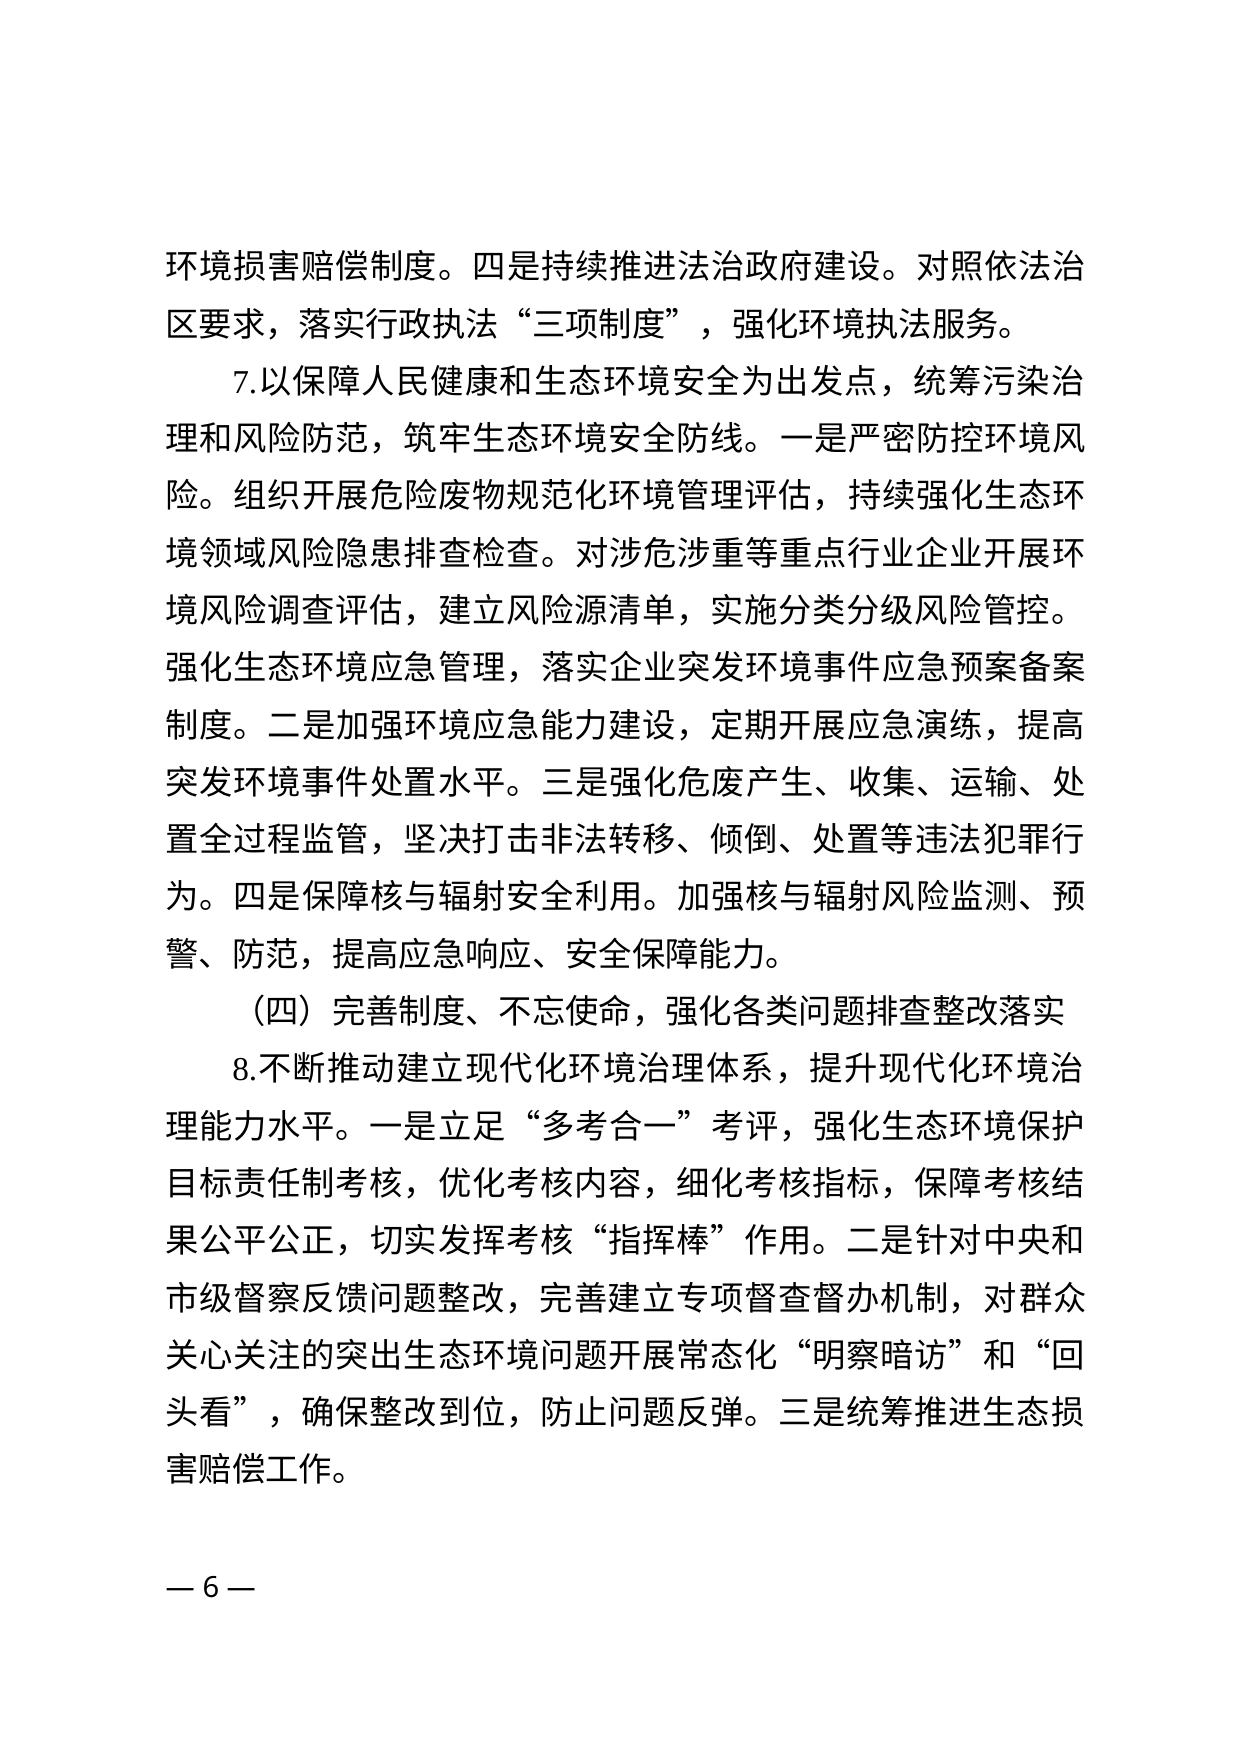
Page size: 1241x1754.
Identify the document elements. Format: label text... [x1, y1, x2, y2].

text （四）完善制度、不忘使命，强化各类问题排查整改落实 [165, 978, 1087, 1035]
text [165, 233, 1087, 347]
text 7.以保障人民健康和生态环境安全为出发点，统筹污染治理和风险防范，筑牢生态环境安全防线。一是严密防控环境风险。组织开展危险废物规范化环境管理评估，持续强化生态环境领域风险隐患排查检查。对涉危涉重等重点行业企业开展环境风险调查评估，建立风险源清单，实施分类分级风险管控。强化生态环境应急管理，落实企业突发环境事件应急预案备案制度。二是加强环境应急能力建设，定期开展应急演练，提高突发环境事件处置水平。三是强化危废产生、收集、运输、处置全过程监管，坚决打击非法转移、倾倒、处置等违法犯罪行为。四是保障核与辐射安全利用。加强核与辐射风险监测、预警、防范，提高应急响应、安全保障能力。 [165, 347, 1087, 978]
text 8.不断推动建立现代化环境治理体系，提升现代化环境治理能力水平。一是立足“多考合一”考评，强化生态环境保护目标责任制考核，优化考核内容，细化考核指标，保障考核结果公平公正，切实发挥考核“指挥棒”作用。二是针对中央和市级督察反馈问题整改，完善建立专项督查督办机制，对群众关心关注的突出生态环境问题开展常态化“明察暗访”和“回头看”，确保整改到位，防止问题反弹。三是统筹推进生态损害赔偿工作。 [165, 1035, 1087, 1493]
